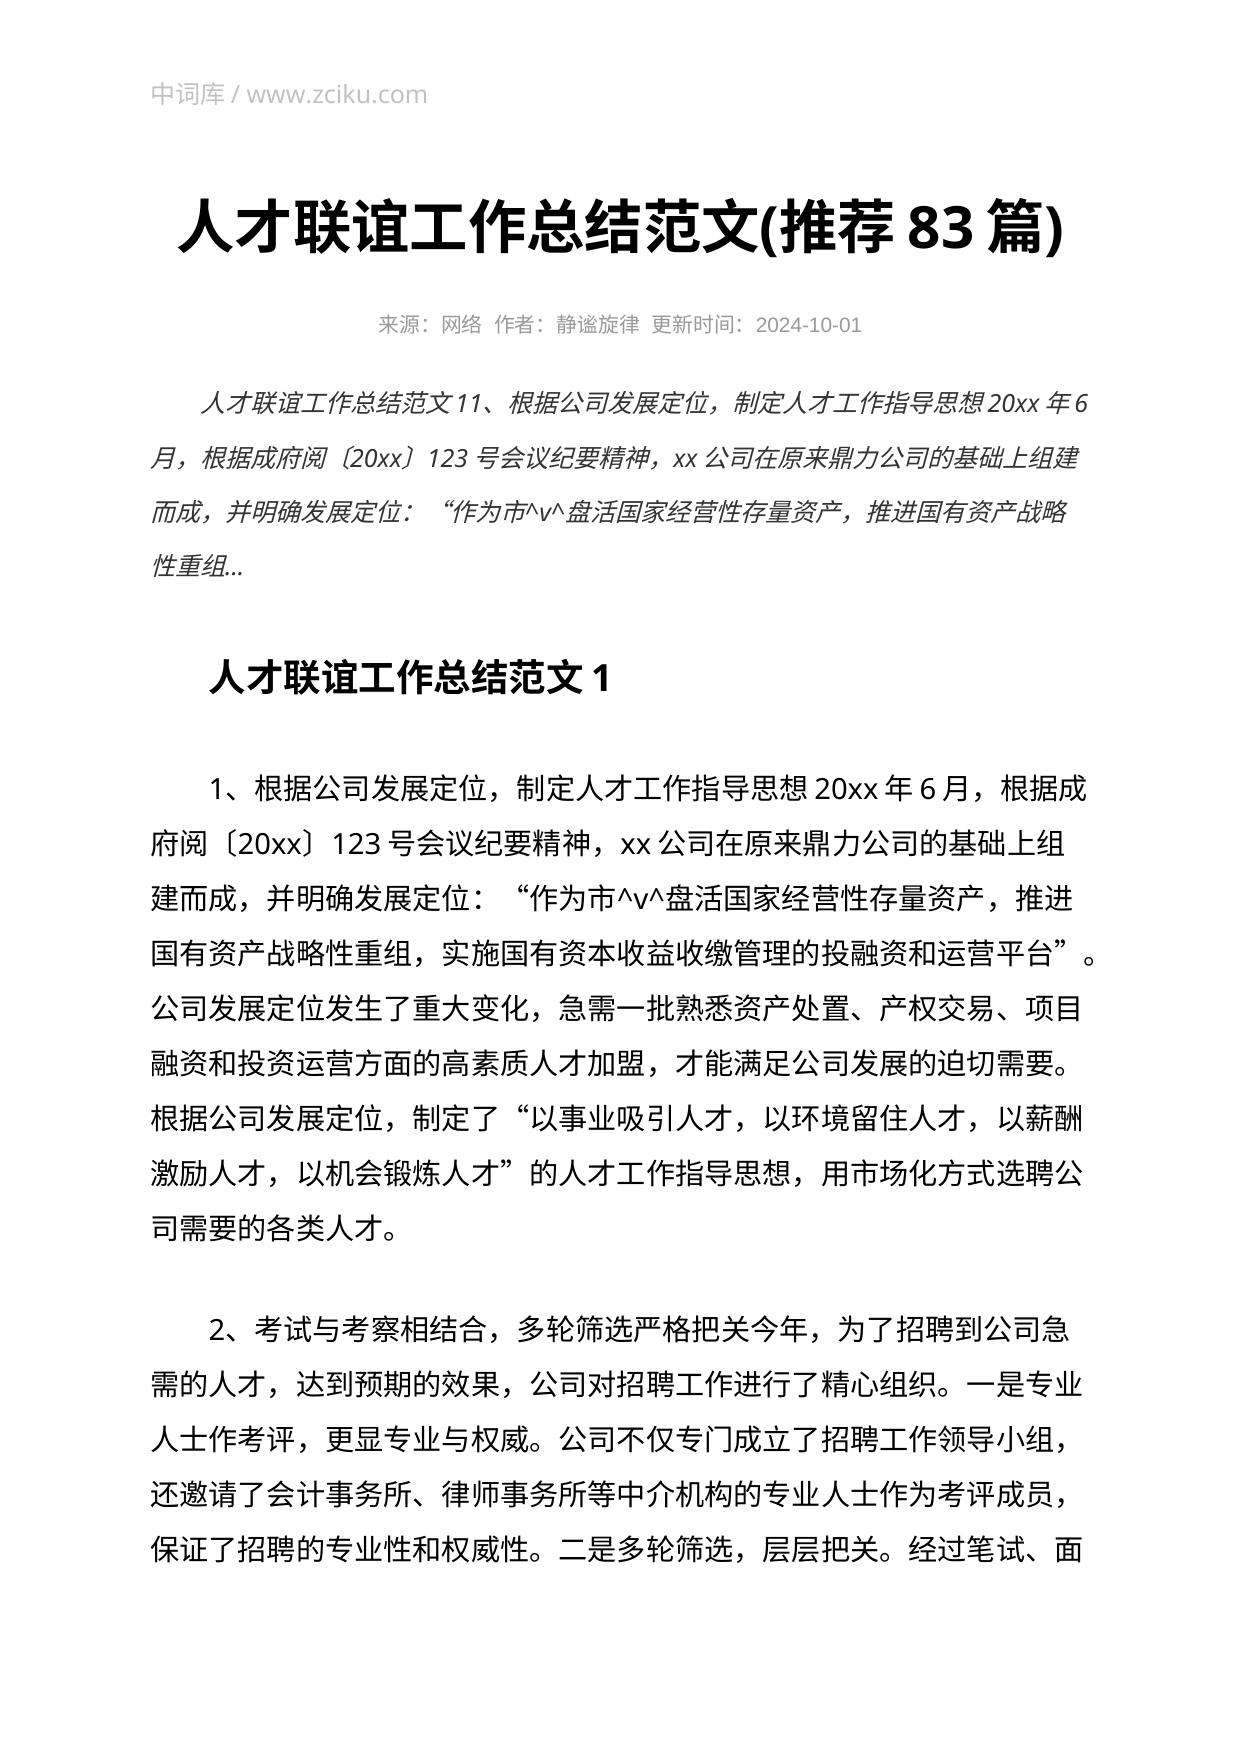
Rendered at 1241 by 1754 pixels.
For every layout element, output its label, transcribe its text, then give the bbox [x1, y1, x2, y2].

text 1、根据公司发展定位，制定人才工作指导思想20xx年6月，根据成府阅〔20xx〕123号会议纪要精神，xx公司在原来鼎力公司的基础上组建而成，并明确发展定位：“作为市^v^盘活国家经营性存量资产，推进国有资产战略性重组，实施国有资本收益收缴管理的投融资和运营平台”。公司发展定位发生了重大变化，急需一批熟悉资产处置、产权交易、项目融资和投资运营方面的高素质人才加盟，才能满足公司发展的迫切需要。根据公司发展定位，制定了“以事业吸引人才，以环境留住人才，以薪酬激励人才，以机会锻炼人才”的人才工作指导思想，用市场化方式选聘公司需要的各类人才。 [150, 766, 1090, 1247]
text 人才联谊工作总结范文1 [150, 648, 1090, 703]
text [150, 1307, 1090, 1569]
text 人才联谊工作总结范文11、根据公司发展定位，制定人才工作指导思想20xx年6月，根据成府阅〔20xx〕123号会议纪要精神，xx公司在原来鼎力公司的基础上组建而成，并明确发展定位：“作为市^v^盘活国家经营性存量资产，推进国有资产战略性重组... [150, 384, 1090, 583]
subtitle 人才联谊工作总结范文(推荐83篇) [150, 181, 1090, 266]
text 来源：网络 作者：静谧旋律 更新时间：2024-10-01 [150, 313, 1090, 337]
